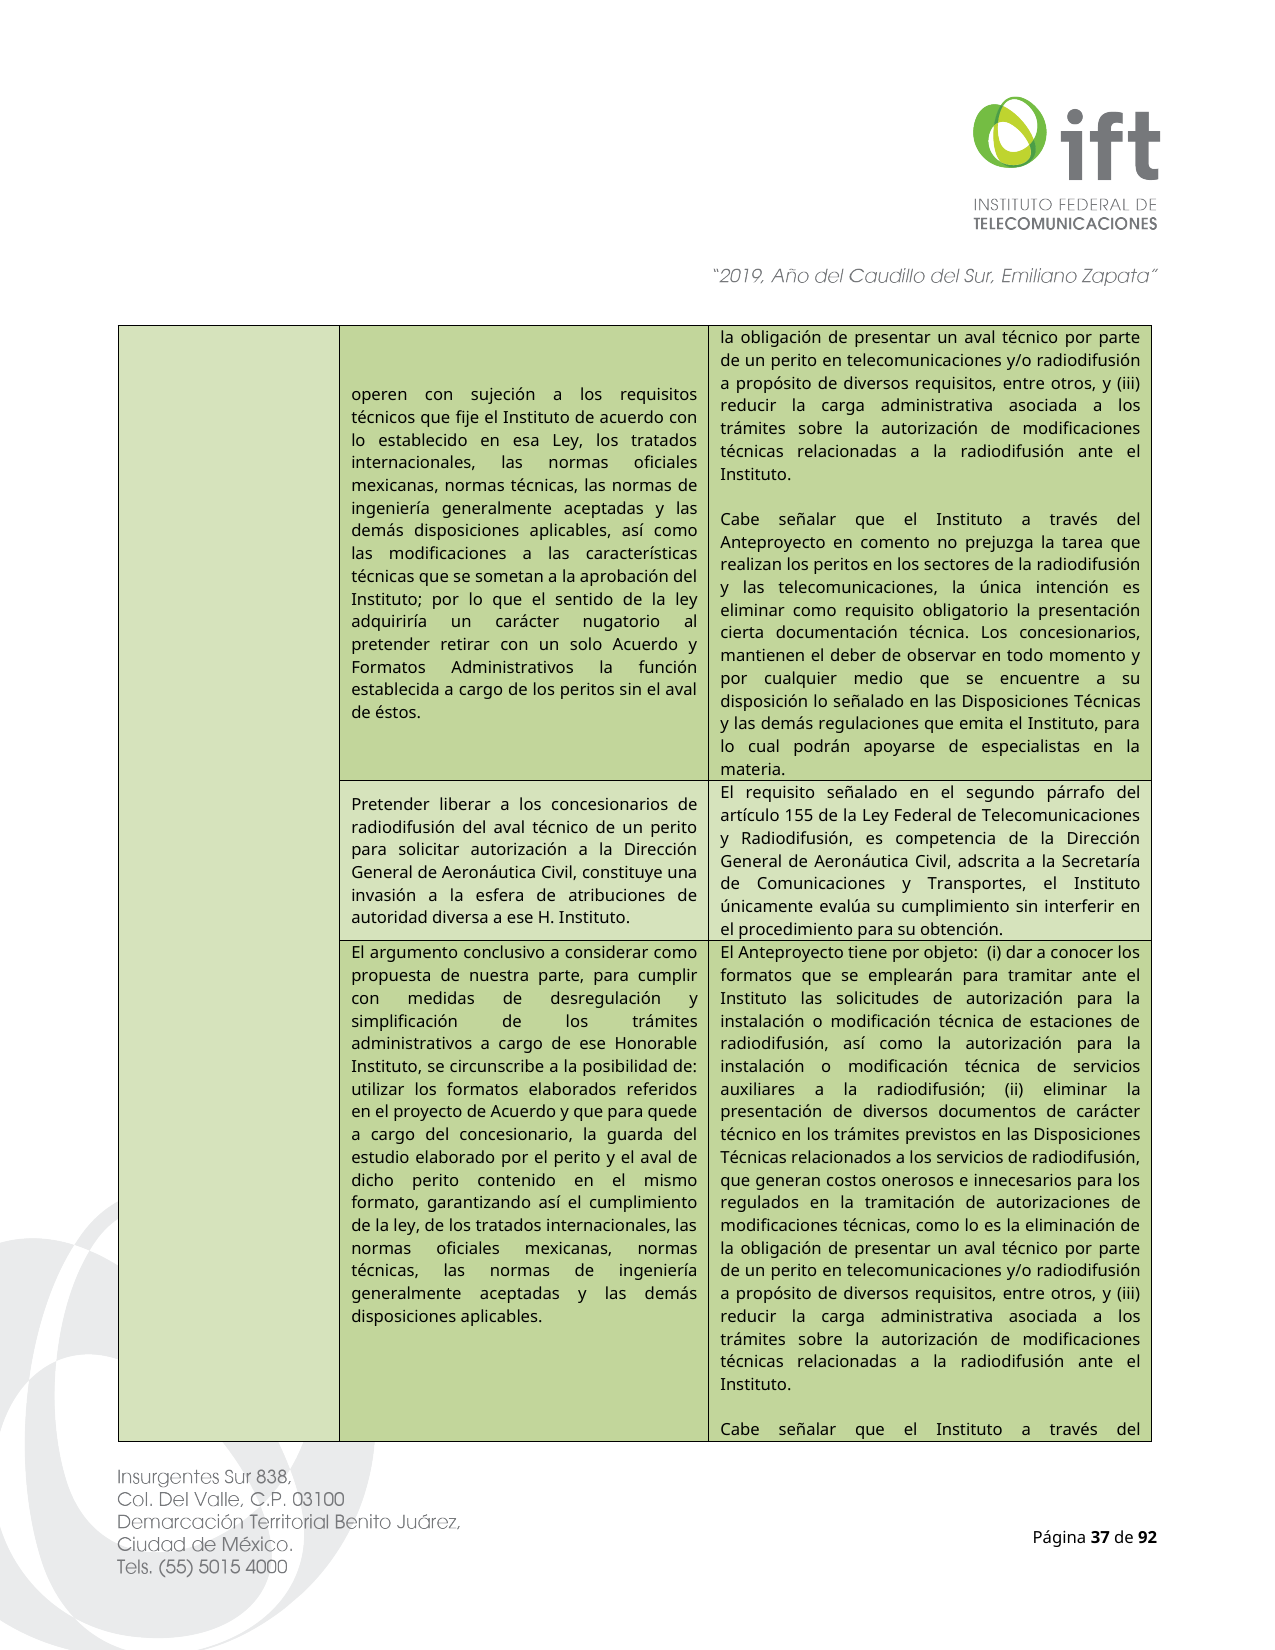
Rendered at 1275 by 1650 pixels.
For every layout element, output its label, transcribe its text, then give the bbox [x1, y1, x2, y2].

table_cell El requisito señalado en el segundo párrafo del artículo 155 de la Ley Federal de Telecomunicaciones y Radiodifusión, es competencia de la Dirección General de Aeronáutica Civil, adscrita a la Secretaría de Comunicaciones y Transportes, el Instituto únicamente evalúa su cumplimiento sin interferir en el procedimiento para su obtención. [709, 781, 1151, 940]
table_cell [340, 326, 708, 780]
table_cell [340, 941, 708, 1441]
picture [0, 0, 1275, 1650]
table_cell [709, 326, 1151, 780]
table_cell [709, 941, 1151, 1441]
table_cell Pretender liberar a los concesionarios de radiodifusión del aval técnico de un perito para solicitar autorización a la Dirección General de Aeronáutica Civil, constituye una invasión a la esfera de atribuciones de autoridad diversa a ese H. Instituto. [340, 781, 708, 940]
